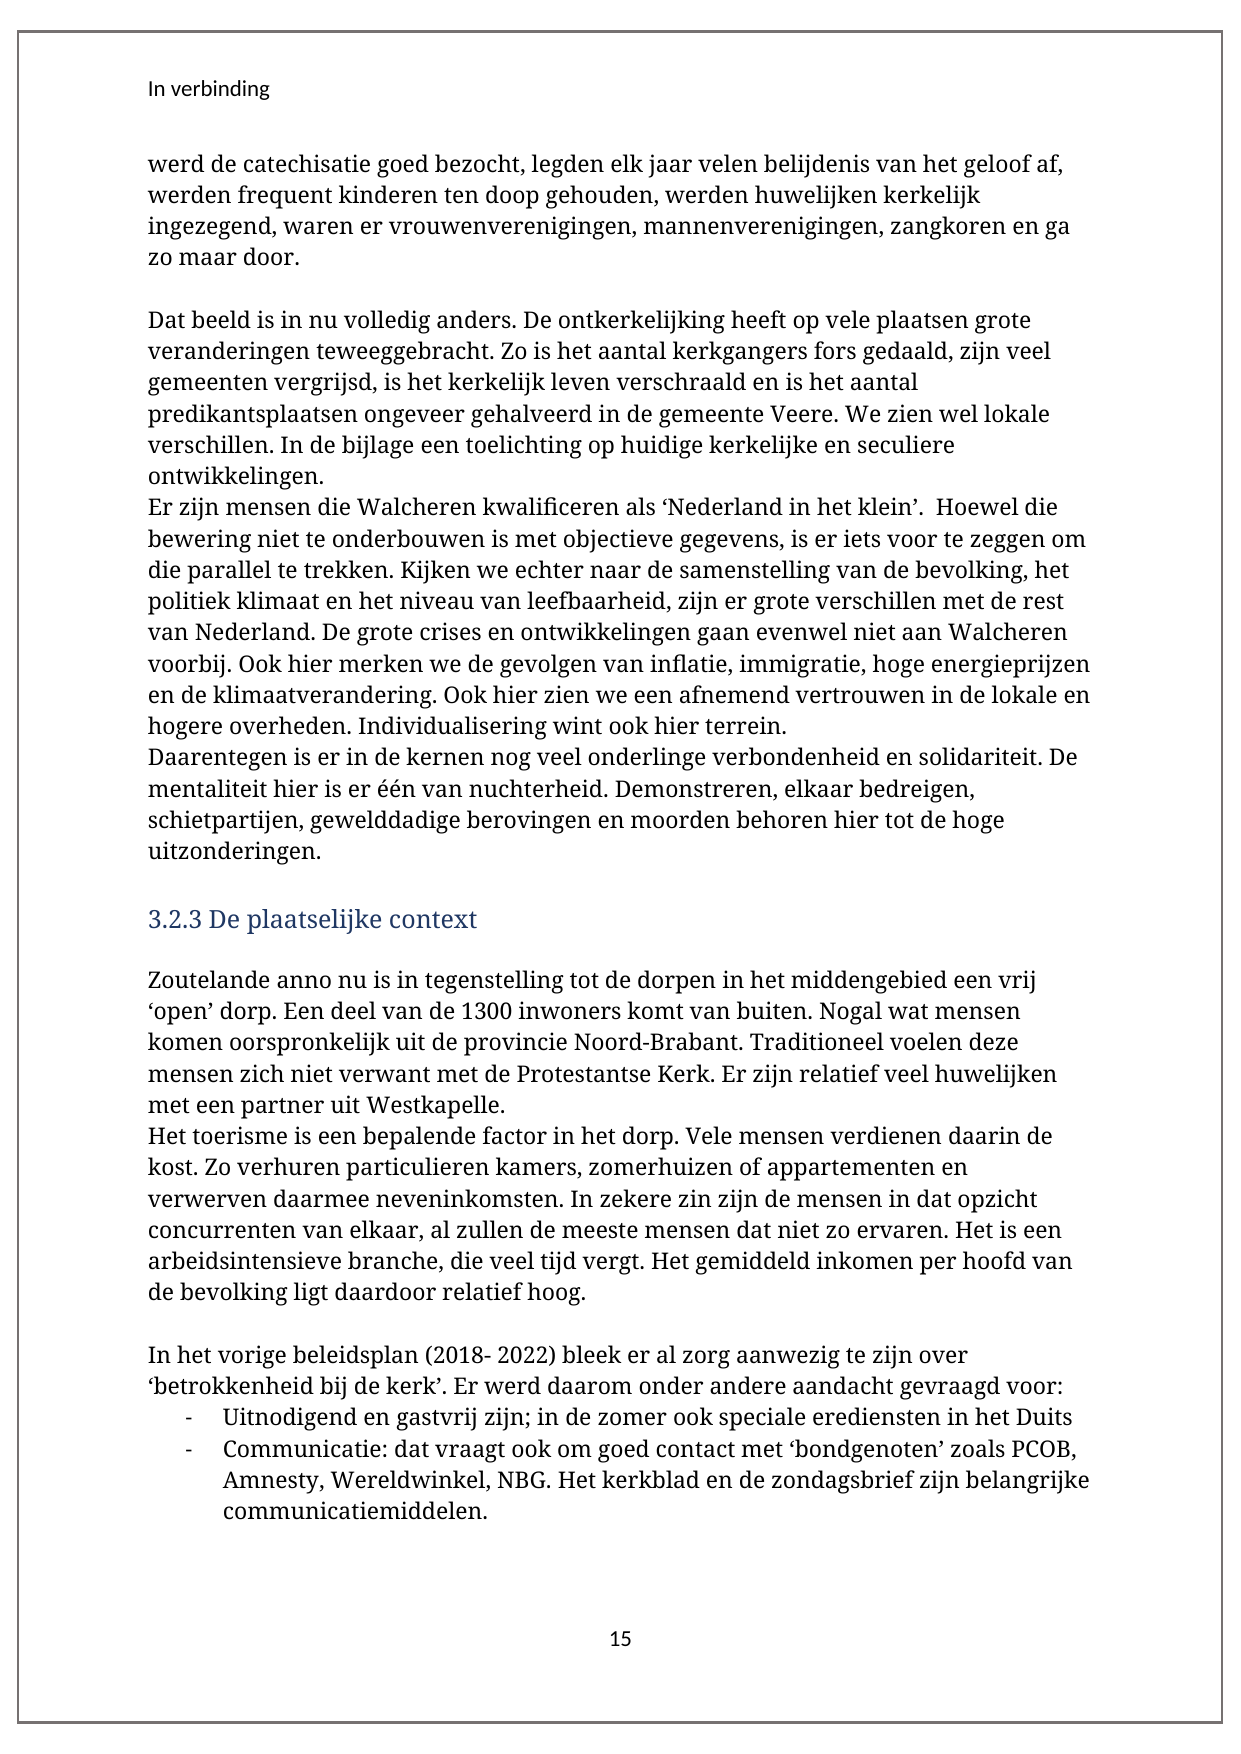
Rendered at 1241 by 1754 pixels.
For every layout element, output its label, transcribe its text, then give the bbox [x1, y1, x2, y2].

text Daarentegen is er in de kernen nog veel onderlinge verbondenheid en solidariteit. De mentaliteit hier is er één van nuchterheid. Demonstreren, elkaar bedreigen, schietpartijen, gewelddadige berovingen en moorden behoren hier tot de hoge uitzonderingen. [148, 741, 1093, 866]
text In het vorige beleidsplan (2018- 2022) bleek er al zorg aanwezig te zijn over ‘betrokkenheid bij de kerk’. Er werd daarom onder andere aandacht gevraagd voor: [148, 1339, 1093, 1401]
text Dat beeld is in nu volledig anders. De ontkerkelijking heeft op vele plaatsen grote veranderingen teweeggebracht. Zo is het aantal kerkgangers fors gedaald, zijn veel gemeenten vergrijsd, is het kerkelijk leven verschraald en is het aantal predikantsplaatsen ongeveer gehalveerd in de gemeente Veere. We zien wel lokale verschillen. In de bijlage een toelichting op huidige kerkelijke en seculiere ontwikkelingen. [148, 304, 1093, 491]
text Er zijn mensen die Walcheren kwalificeren als ‘Nederland in het klein’. Hoewel die bewering niet te onderbouwen is met objectieve gegevens, is er iets voor te zeggen om die parallel te trekken. Kijken we echter naar de samenstelling van de bevolking, het politiek klimaat en het niveau van leefbaarheid, zijn er grote verschillen met de rest van Nederland. De grote crises en ontwikkelingen gaan evenwel niet aan Walcheren voorbij. Ook hier merken we de gevolgen van inflatie, immigratie, hoge energieprijzen en de klimaatverandering. Ook hier zien we een afnemend vertrouwen in de lokale en hogere overheden. Individualisering wint ook hier terrein. [148, 491, 1093, 741]
text Zoutelande anno nu is in tegenstelling tot de dorpen in het middengebied een vrij ‘open’ dorp. Een deel van de 1300 inwoners komt van buiten. Nogal wat mensen komen oorspronkelijk uit de provincie Noord-Brabant. Traditioneel voelen deze mensen zich niet verwant met de Protestantse Kerk. Er zijn relatief veel huwelijken met een partner uit Westkapelle. [148, 964, 1093, 1120]
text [148, 148, 1093, 273]
list Communicatie: dat vraagt ook om goed contact met ‘bondgenoten’ zoals PCOB, Amnesty, Wereldwinkel, NBG. Het kerkblad en de zondagsbrief zijn belangrijke communicatiemiddelen. [185, 1433, 1093, 1526]
list Uitnodigend en gastvrij zijn; in de zomer ook speciale erediensten in het Duits [185, 1401, 1093, 1433]
subtitle 3.2.3 De plaatselijke context [148, 902, 1093, 936]
text Het toerisme is een bepalende factor in het dorp. Vele mensen verdienen daarin de kost. Zo verhuren particulieren kamers, zomerhuizen of appartementen en verwerven daarmee neveninkomsten. In zekere zin zijn de mensen in dat opzicht concurrenten van elkaar, al zullen de meeste mensen dat niet zo ervaren. Het is een arbeidsintensieve branche, die veel tijd vergt. Het gemiddeld inkomen per hoofd van de bevolking ligt daardoor relatief hoog. [148, 1120, 1093, 1308]
